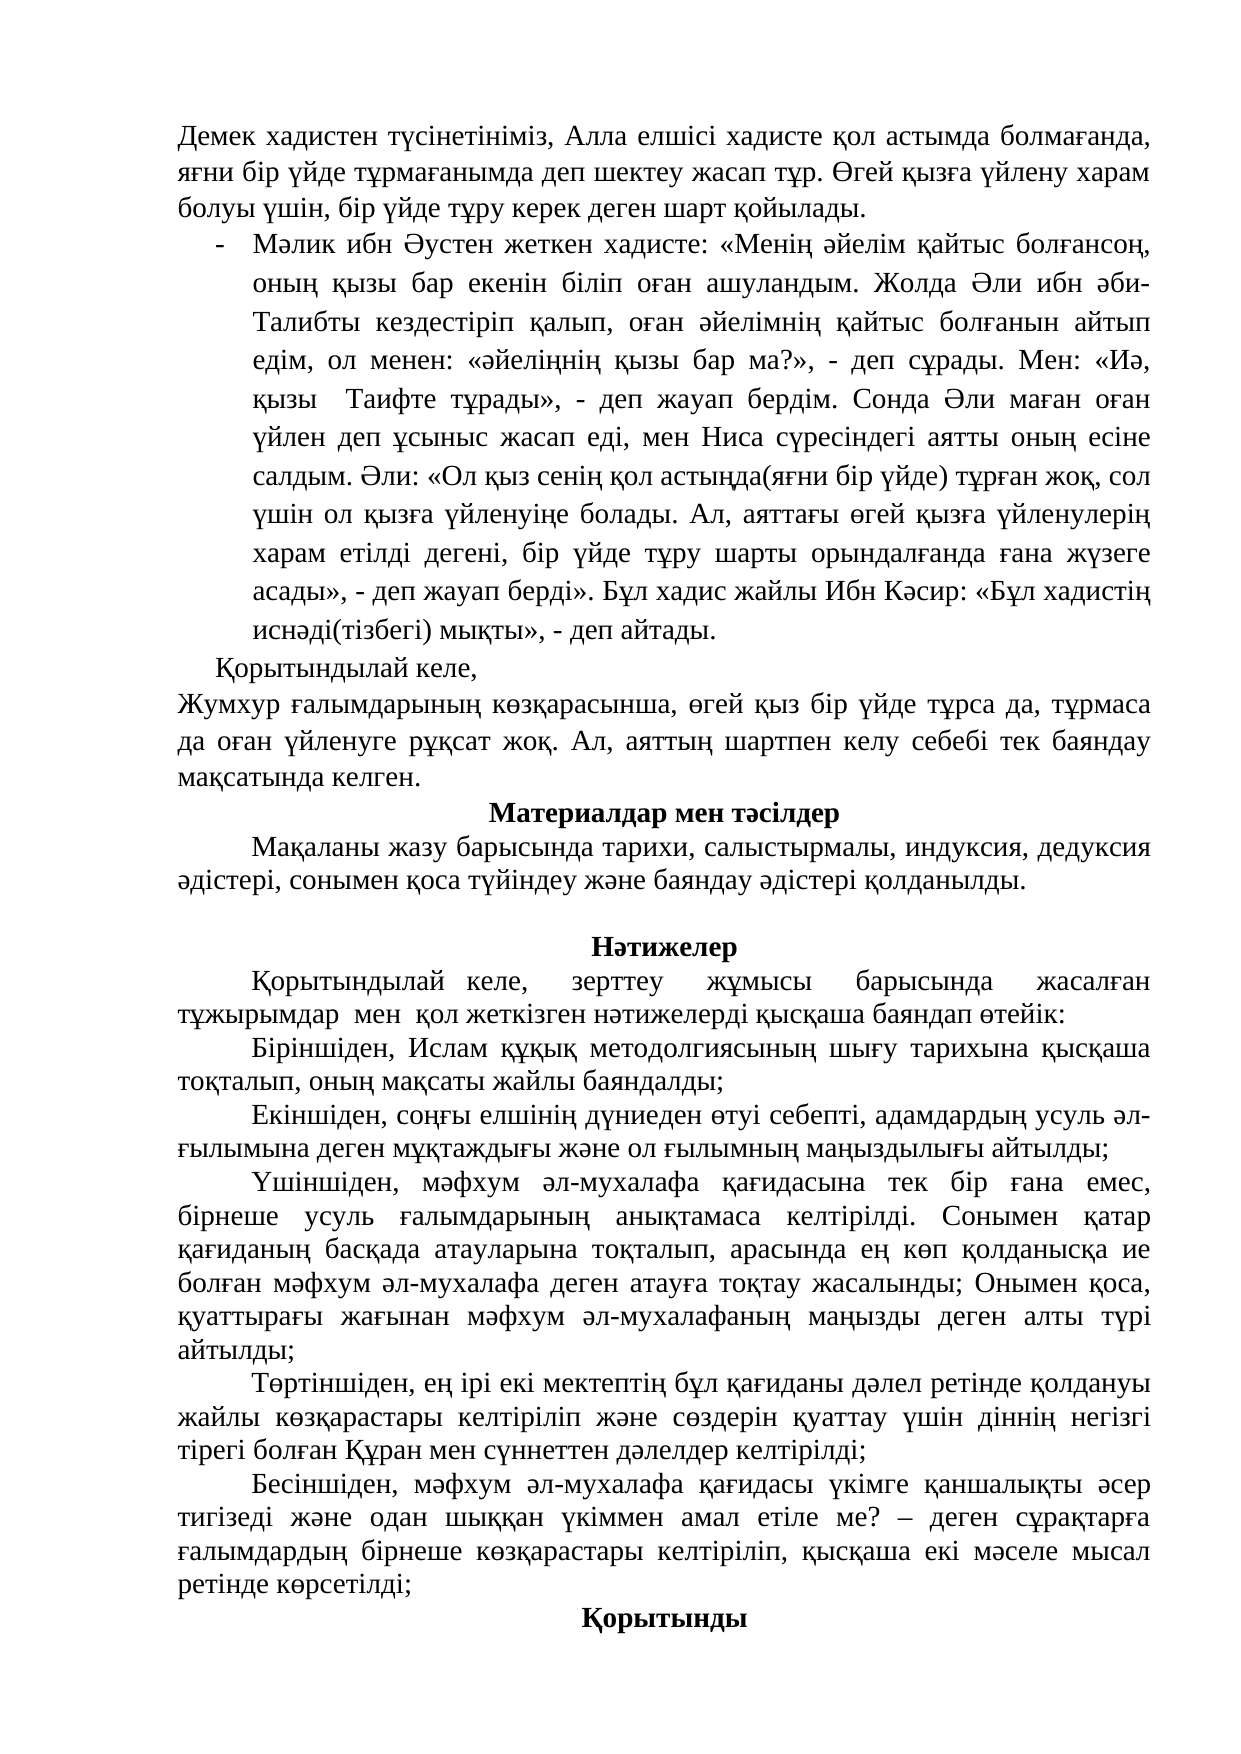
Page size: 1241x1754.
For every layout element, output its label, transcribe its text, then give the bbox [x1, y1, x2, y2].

text Біріншіден, Ислам құқық методолгиясының шығу тарихына қысқаша тоқталып, оның мақсаты жайлы баяндалды; [177, 1030, 1152, 1097]
text Мақаланы жазу барысында тарихи, салыстырмалы, индуксия, дедуксия әдістері, сонымен қоса түйіндеу және баяндау әдістері қолданылды. [177, 829, 1152, 896]
text Екіншіден, соңғы елшінің дүниеден өтуі себепті, адамдардың усуль әл-ғылымына деген мұқтаждығы және ол ғылымның маңыздылығы айтылды; [177, 1097, 1152, 1164]
text Материалдар мен тәсілдер [177, 795, 1152, 829]
text Жумхур ғалымдарының көзқарасынша, өгей қыз бір үйде тұрса да, тұрмаса да оған үйленуге рұқсат жоқ. Ал, аяттың шартпен келу себебі тек баяндау мақсатында келген. [177, 687, 1152, 792]
text Қорытынды [177, 1600, 1152, 1634]
text Қорытындылай келе, зерттеу жұмысы барысында жасалған тұжырымдар мен қол жеткізген нәтижелерді қысқаша баяндап өтейік: [177, 963, 1152, 1030]
text Бесіншіден, мәфхум әл-мухалафа қағидасы үкімге қаншалықты әсер тигізеді және одан шыққан үкіммен амал етіле ме? – деген сұрақтарға ғалымдардың бірнеше көзқарастары келтіріліп, қысқаша екі мәселе мысал ретінде көрсетілді; [177, 1466, 1152, 1600]
text Үшіншіден, мәфхум әл-мухалафа қағидасына тек бір ғана емес, бірнеше усуль ғалымдарының анықтамаса келтірілді. Сонымен қатар қағиданың басқада атауларына тоқталып, арасында ең көп қолданысқа ие болған мәфхум әл-мухалафа деген атауға тоқтау жасалынды; Онымен қоса, қуаттырағы жағынан мәфхум әл-мухалафаның маңызды деген алты түрі айтылды; [177, 1164, 1152, 1365]
text Демек хадистен түсінетініміз, Алла елшісі хадисте қол астымда болмағанда, яғни бір үйде тұрмағанымда деп шектеу жасап тұр. Өгей қызға үйлену харам болуы үшін, бір үйде тұру керек деген шарт қойылады. [177, 118, 1152, 224]
text Қорытындылай келе, [215, 651, 1152, 684]
list Мәлик ибн Әустен жеткен хадисте: «Менің әйелім қайтыс болғансоң, оның қызы бар екенін біліп оған ашуландым. Жолда Әли ибн әби-Талибты кездестіріп қалып, оған әйелімнің қайтыс болғанын айтып едім, ол менен: «әйеліңнің қызы бар ма?», - деп сұрады. Мен: «Иә, қызы Таифте тұрады», - деп жауап бердім. Сонда Әли маған оған үйлен деп ұсыныс жасап еді, мен Ниса сүресіндегі аятты оның есіне салдым. Әли: «Ол қыз сенің қол астыңда(яғни бір үйде) тұрған жоқ, сол үшін ол қызға үйленуіңе болады. Ал, аяттағы өгей қызға үйленулерің харам етілді дегені, бір үйде тұру шарты орындалғанда ғана жүзеге асады», - деп жауап берді». Бұл хадис жайлы Ибн Кәсир: «Бұл хадистің иснәді(тізбегі) мықты», - деп айтады. [215, 227, 1152, 646]
text Нәтижелер [177, 929, 1152, 963]
text Төртіншіден, ең ірі екі мектептің бұл қағиданы дәлел ретінде қолдануы жайлы көзқарастары келтіріліп және сөздерін қуаттау үшін діннің негізгі тірегі болған Құран мен сүннеттен дәлелдер келтірілді; [177, 1365, 1152, 1466]
